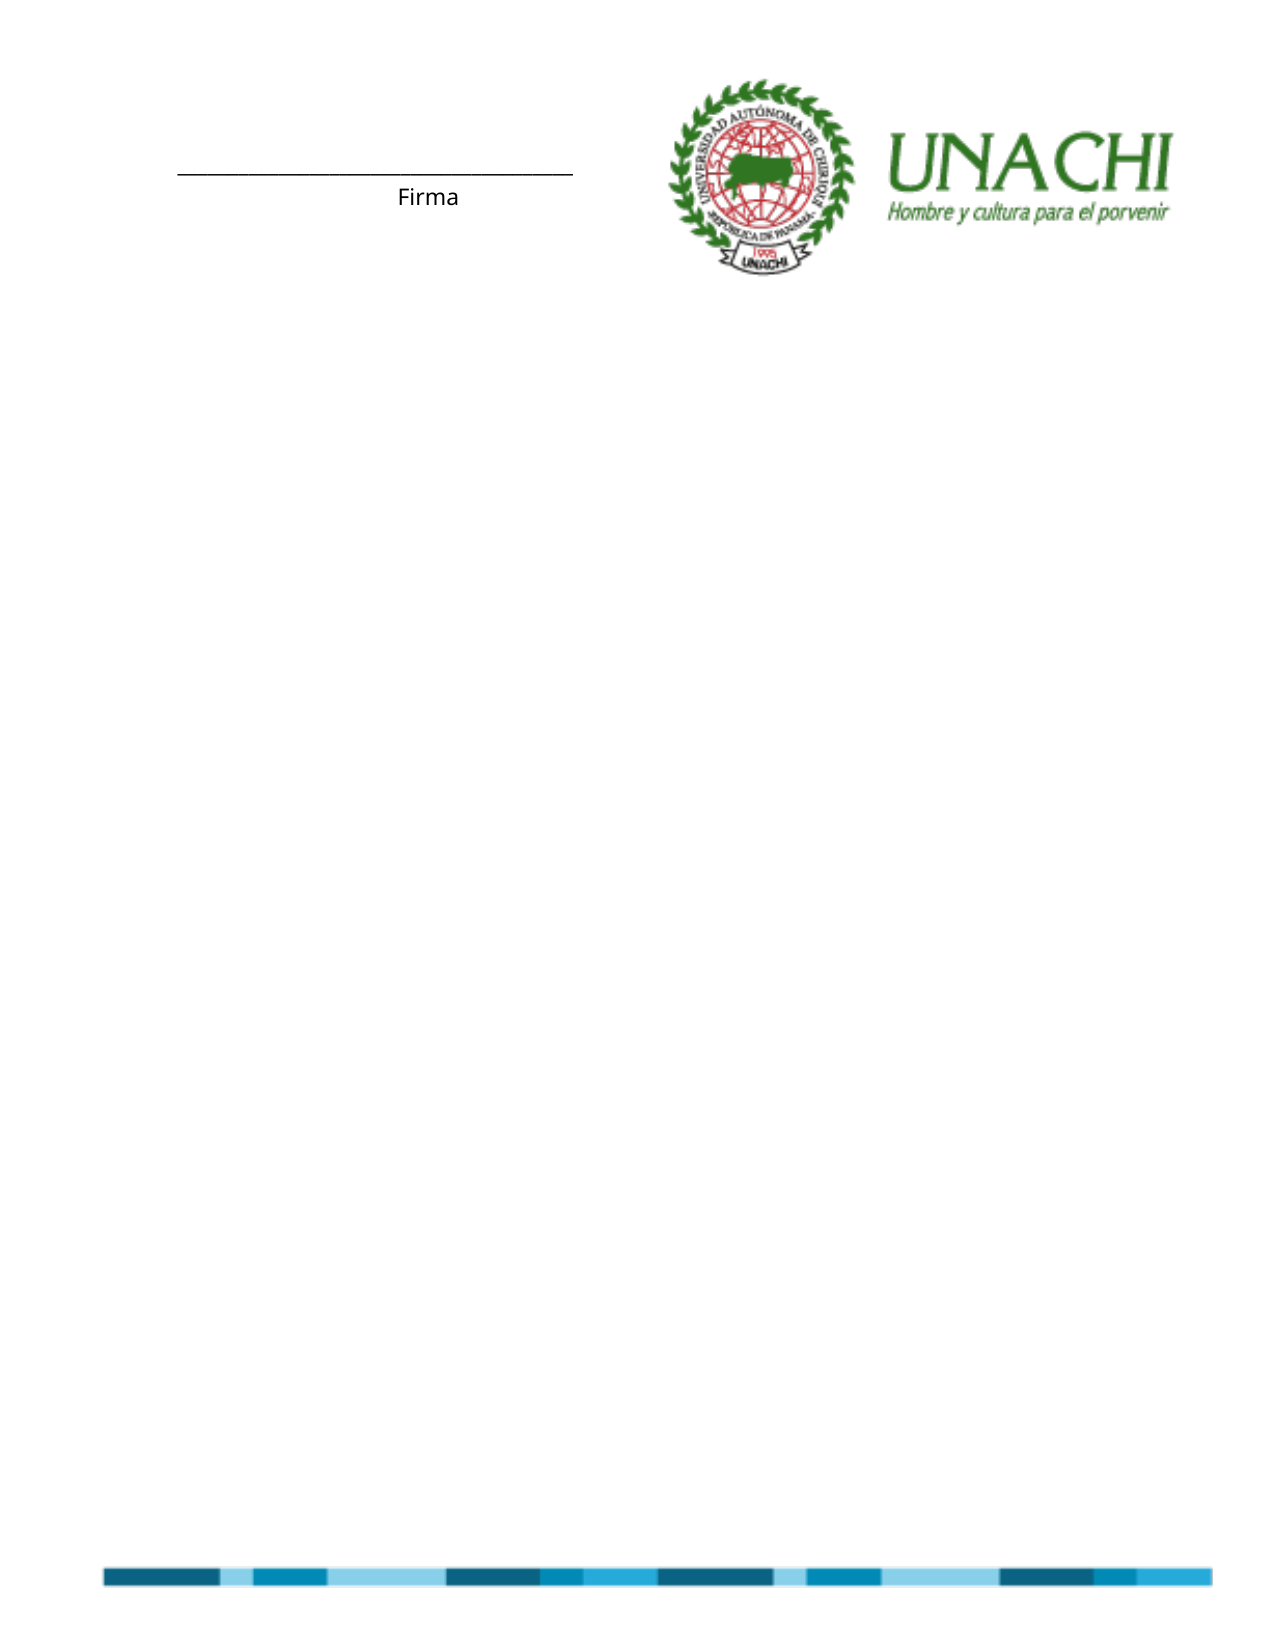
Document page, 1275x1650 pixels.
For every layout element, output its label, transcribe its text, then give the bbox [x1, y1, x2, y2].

text _______________________________________ [177, 148, 1098, 179]
text Firma [177, 181, 1098, 213]
picture [3, 3, 1273, 1646]
